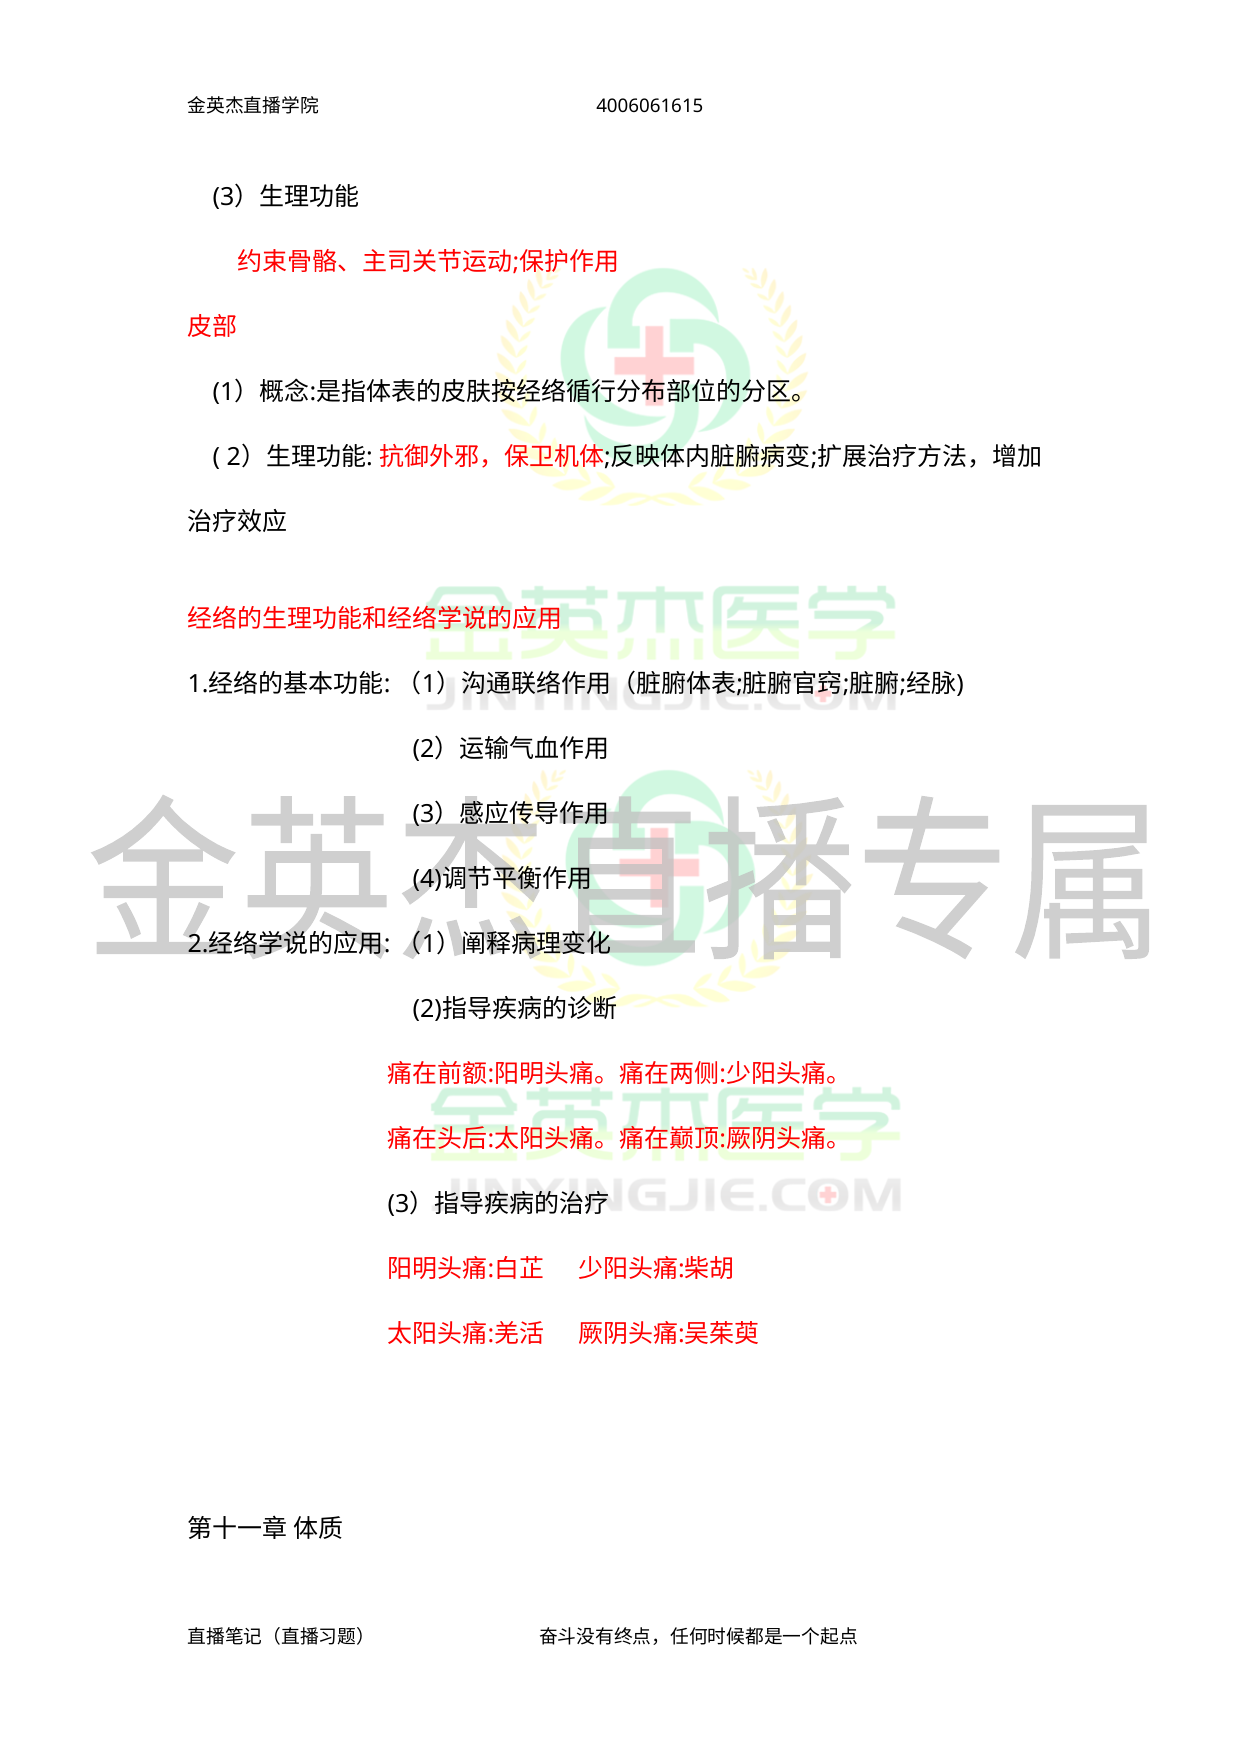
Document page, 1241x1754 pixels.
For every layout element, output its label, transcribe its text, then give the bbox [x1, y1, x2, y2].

list (2）运输气血作用 [187, 714, 1053, 779]
list 太阳头痛:羌活 厥阴头痛:吴茱萸 [187, 1299, 1053, 1364]
list 阳明头痛:白芷 少阳头痛:柴胡 [187, 1234, 1053, 1299]
list 皮部 [187, 292, 1053, 357]
list 第十一章 体质 [187, 1494, 1053, 1559]
list (1）概念:是指体表的皮肤按经络循行分布部位的分区。 [187, 357, 1053, 422]
list 经络的生理功能和经络学说的应用 [187, 584, 1053, 649]
list 痛在头后:太阳头痛。痛在巅顶:厥阴头痛。 [187, 1104, 1053, 1169]
list 1.经络的基本功能: （1）沟通联络作用（脏腑体表;脏腑官窍;脏腑;经脉) [187, 649, 1053, 714]
list 2.经络学说的应用: （1）阐释病理变化 [187, 909, 1053, 974]
list (3）指导疾病的治疗 [187, 1169, 1053, 1234]
list ( 2）生理功能: 抗御外邪，保卫机体;反映体内脏腑病变;扩展治疗方法，增加治疗效应 [187, 422, 1053, 552]
list (4)调节平衡作用 [187, 844, 1053, 909]
list (2)指导疾病的诊断 [187, 974, 1053, 1039]
list (3）感应传导作用 [187, 779, 1053, 844]
list 痛在前额:阳明头痛。痛在两侧:少阳头痛。 [187, 1039, 1053, 1104]
list 约束骨骼、主司关节运动;保护作用 [187, 227, 1053, 292]
list (3）生理功能 [187, 162, 1053, 227]
